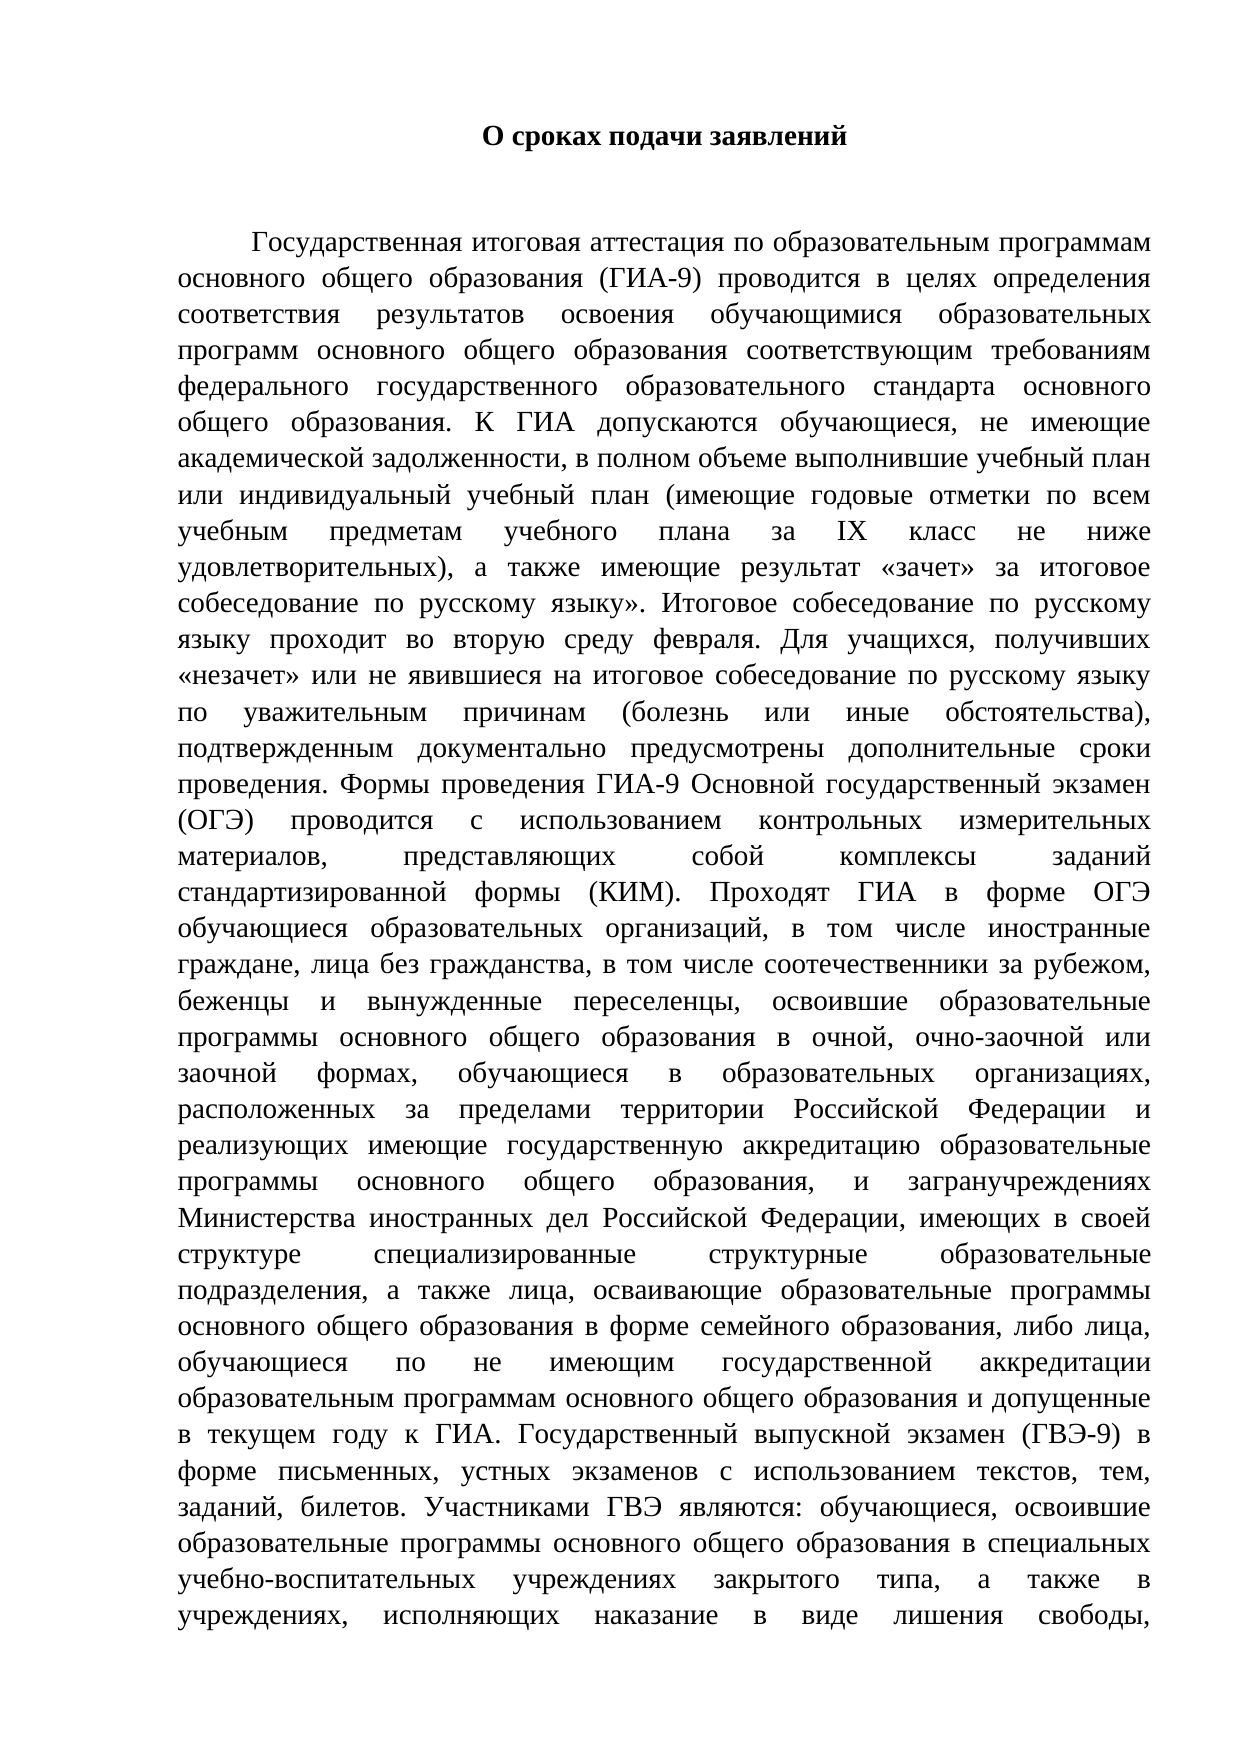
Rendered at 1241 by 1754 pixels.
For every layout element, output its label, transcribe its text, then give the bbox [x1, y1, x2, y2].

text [177, 224, 1152, 1631]
text О сроках подачи заявлений [177, 118, 1152, 152]
